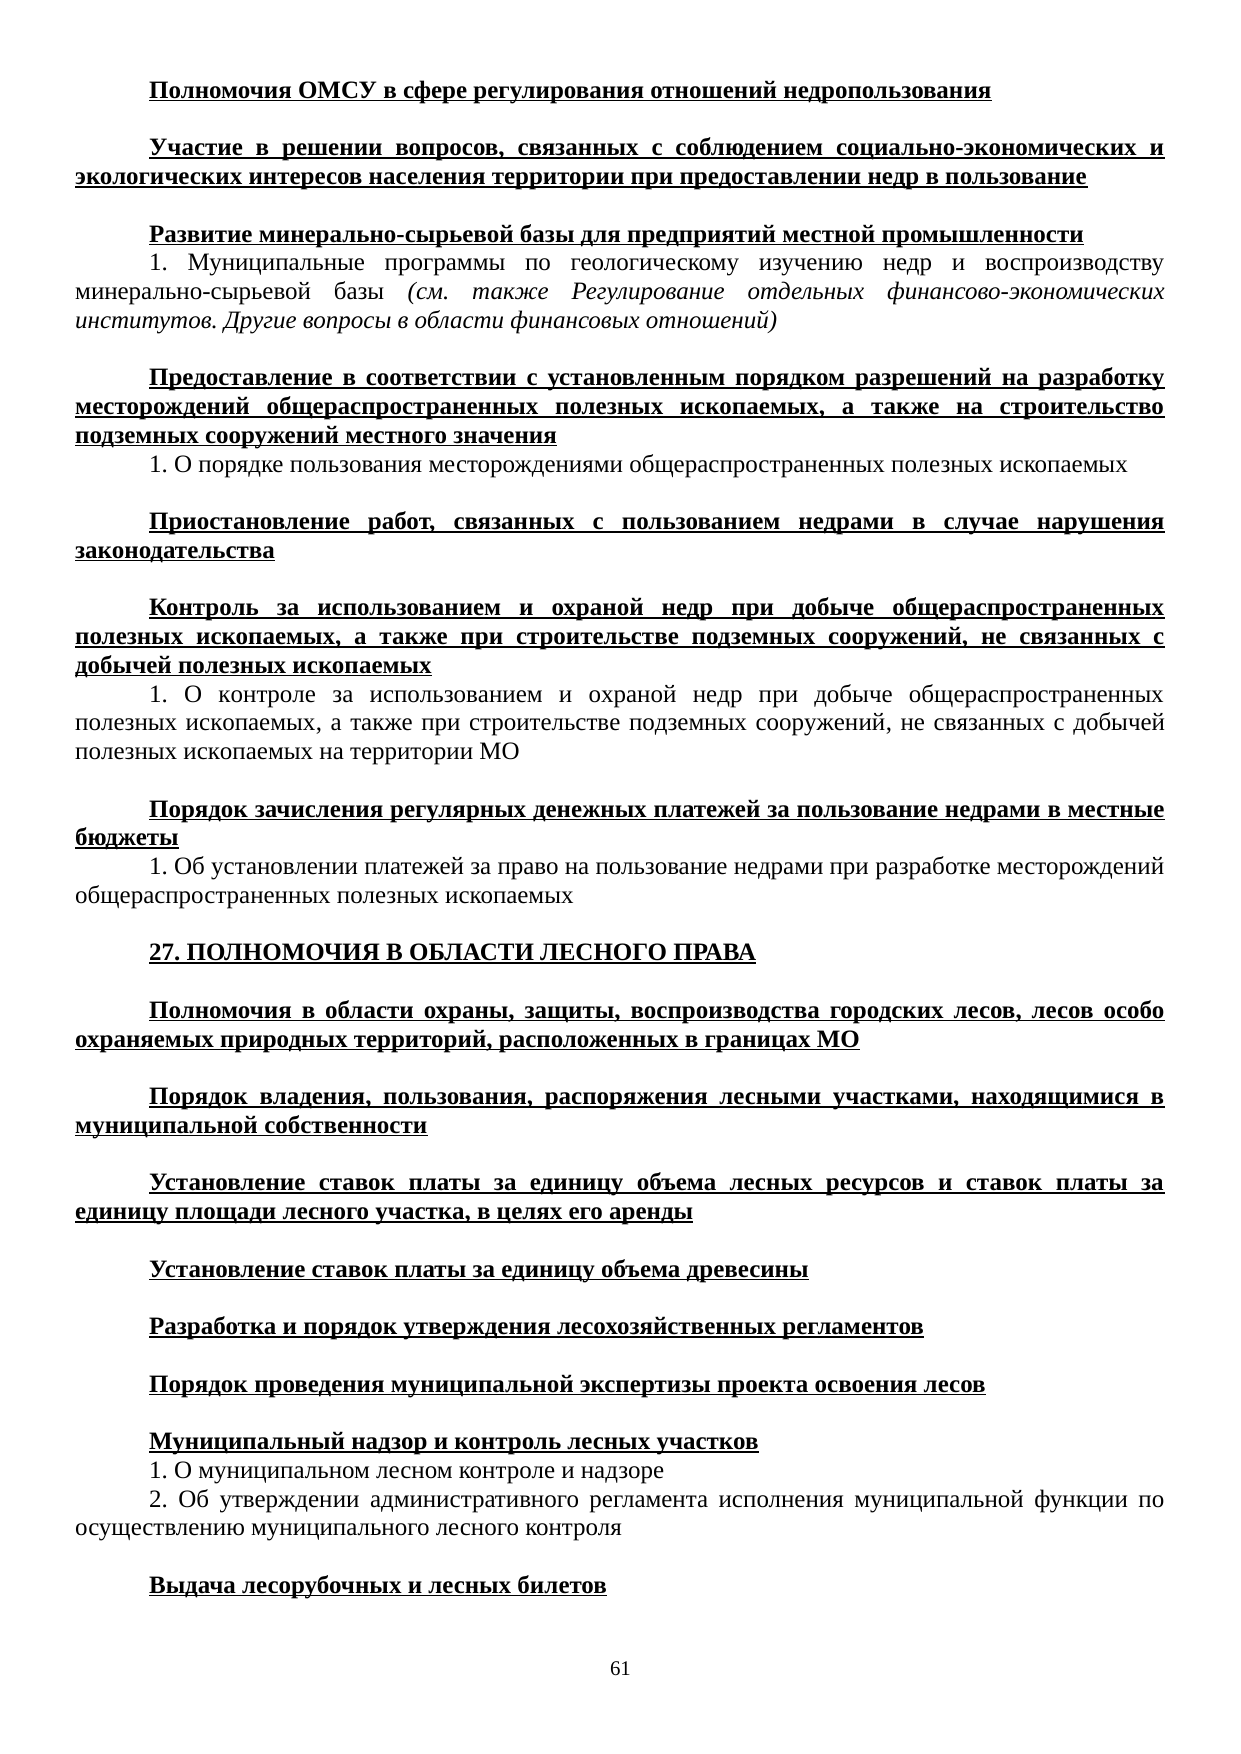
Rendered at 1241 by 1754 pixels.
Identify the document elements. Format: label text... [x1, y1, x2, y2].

title Порядок проведения муниципальной экспертизы проекта освоения лесов [75, 1369, 1165, 1397]
title Предоставление в соответствии с установленным порядком разрешений на разработку месторождений общераспространенных полезных ископаемых, а также на строительство подземных сооружений местного значения [75, 362, 1165, 416]
title 2. Об утверждении административного регламента исполнения муниципальной функции по осуществлению муниципального лесного контроля [75, 1484, 1165, 1541]
title Выдача лесорубочных и лесных билетов [75, 1570, 1165, 1599]
title Муниципальный надзор и контроль лесных участков [75, 1426, 1165, 1455]
title Контроль за использованием и охраной недр при добыче общераспространенных полезных ископаемых, а также при строительстве подземных сооружений, не связанных с добычей полезных ископаемых [75, 592, 1165, 646]
title Установление ставок платы за единицу объема лесных ресурсов и ставок платы за единицу площади лесного участка, в целях его аренды [75, 1167, 1165, 1225]
title Порядок владения, пользования, распоряжения лесными участками, находящимися в муниципальной собственности [75, 1081, 1165, 1139]
title Установление ставок платы за единицу объема древесины [75, 1254, 1165, 1282]
title Приостановление работ, связанных с пользованием недрами в случае нарушения законодательства [75, 506, 1165, 564]
title Развитие минерально-сырьевой базы для предприятий местной промышленности [75, 219, 1165, 247]
title Предоставление в соответствии с установленным порядком разрешений на разработку месторождений общераспространенных полезных ископаемых, а также на строительство подземных сооружений местного значения [75, 418, 1165, 449]
title 1. Об установлении платежей за право на пользование недрами при разработке месторождений общераспространенных полезных ископаемых [75, 851, 1165, 909]
title Разработка и порядок утверждения лесохозяйственных регламентов [75, 1311, 1165, 1340]
title Контроль за использованием и охраной недр при добыче общераспространенных полезных ископаемых, а также при строительстве подземных сооружений, не связанных с добычей полезных ископаемых [75, 648, 1165, 679]
title 27. ПОЛНОМОЧИЯ В ОБЛАСТИ ЛЕСНОГО ПРАВА [75, 937, 1165, 966]
title 1. О муниципальном лесном контроле и надзоре [75, 1455, 1165, 1484]
title 1. О контроле за использованием и охраной недр при добыче общераспространенных полезных ископаемых, а также при строительстве подземных сооружений, не связанных с добычей полезных ископаемых на территории МО [75, 679, 1165, 765]
title Порядок зачисления регулярных денежных платежей за пользование недрами в местные бюджеты [75, 794, 1165, 851]
title Полномочия ОМСУ в сфере регулирования отношений недропользования [75, 75, 1165, 104]
title Участие в решении вопросов, связанных с соблюдением социально-экономических и экологических интересов населения территории при предоставлении недр в пользование [75, 132, 1165, 190]
title Полномочия в области охраны, защиты, воспроизводства городских лесов, лесов особо охраняемых природных территорий, расположенных в границах МО [75, 995, 1165, 1052]
title 1. Муниципальные программы по геологическому изучению недр и воспроизводству минерально-сырьевой базы (см. также Регулирование отдельных финансово-экономических институтов. Другие вопросы в области финансовых отношений) [75, 247, 1165, 334]
title 1. О порядке пользования месторождениями общераспространенных полезных ископаемых [75, 449, 1165, 477]
